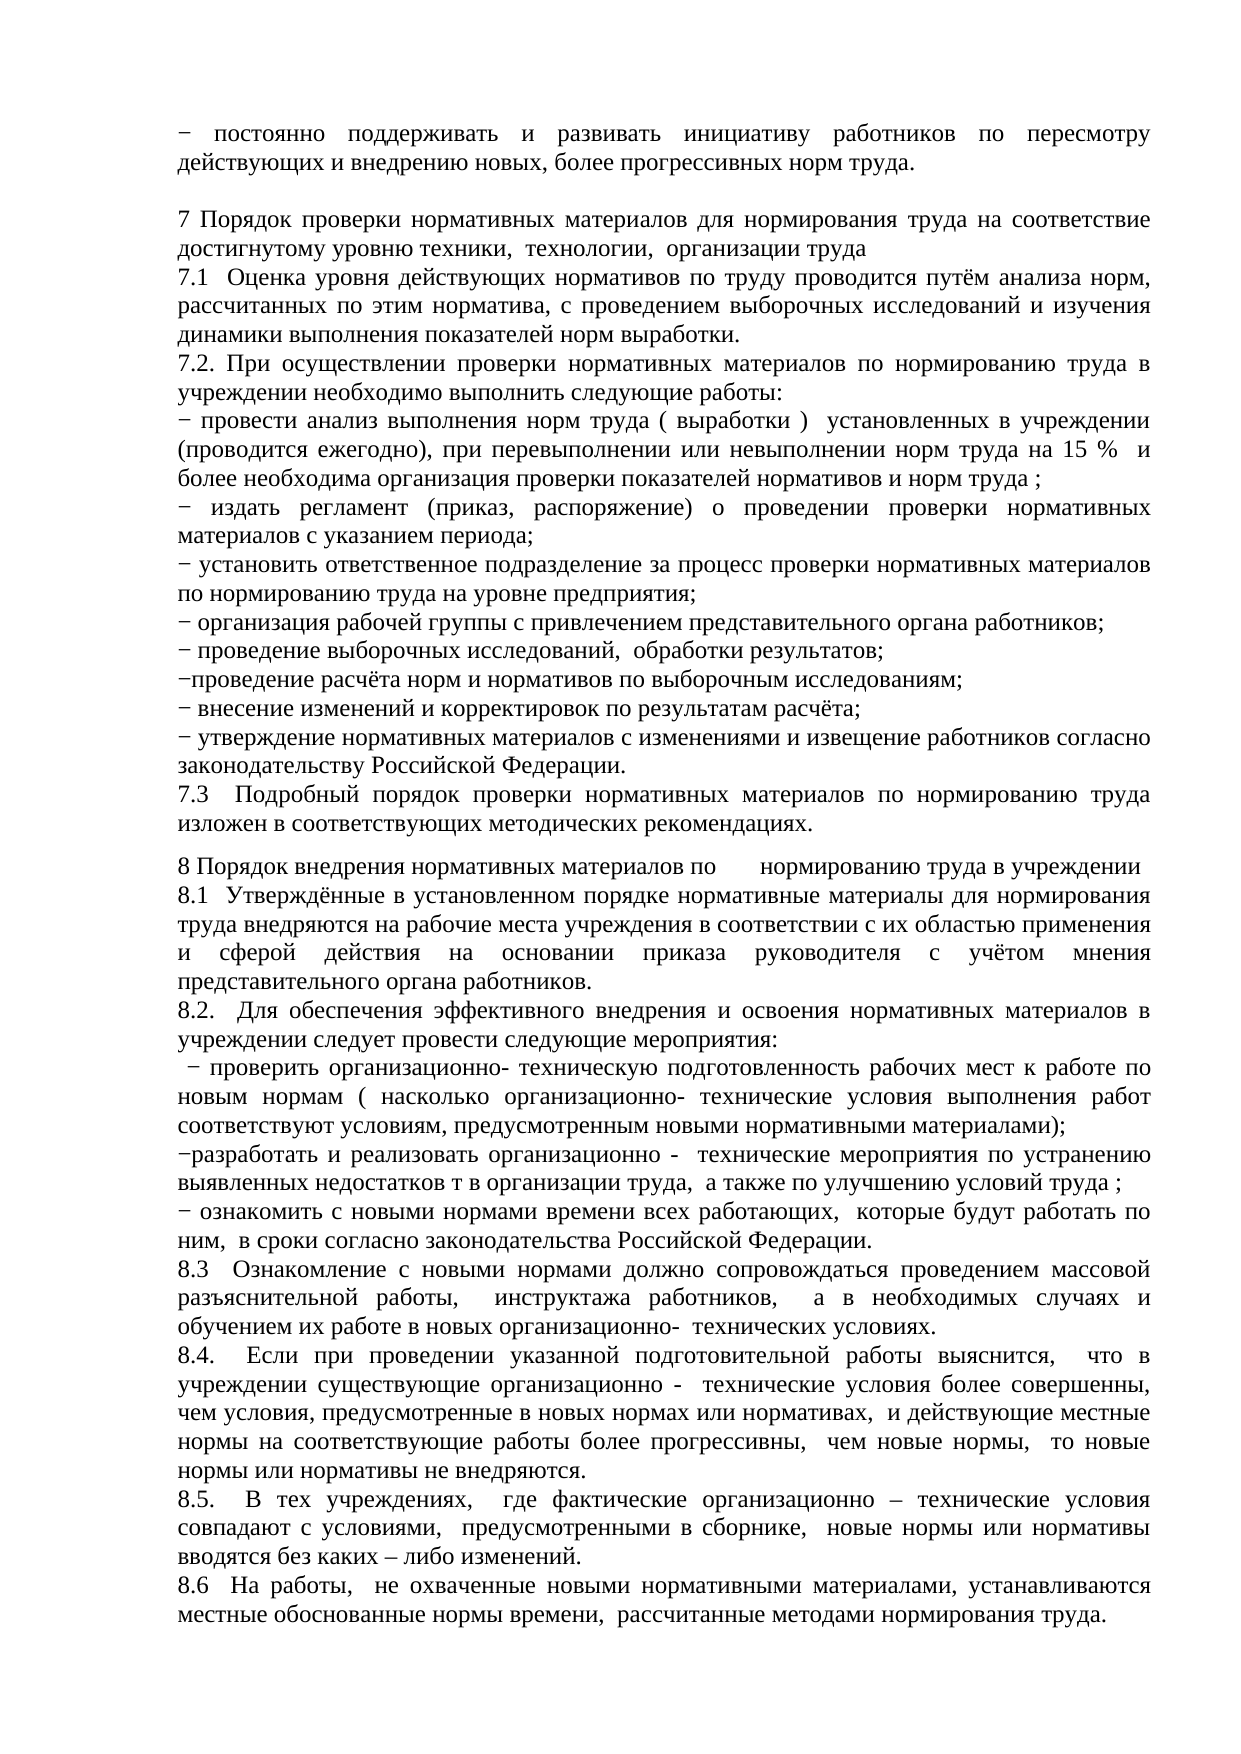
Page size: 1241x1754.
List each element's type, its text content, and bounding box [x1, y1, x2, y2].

text 7.2. При осуществлении проверки нормативных материалов по нормированию труда в учреждении необходимо выполнить следующие работы: [177, 348, 1152, 406]
text − проверить организационно- техническую подготовленность рабочих мест к работе по новым нормам ( насколько организационно- технические условия выполнения работ соответствуют условиям, предусмотренным новыми нормативными материалами); [177, 1052, 1152, 1139]
text 8.5. В тех учреждениях, где фактические организационно – технические условия совпадают с условиями, предусмотренными в сборнике, новые нормы или нормативы вводятся без каких – либо изменений. [177, 1484, 1152, 1570]
text 7.1 Оценка уровня действующих нормативов по труду проводится путём анализа норм, рассчитанных по этим норматива, с проведением выборочных исследований и изучения динамики выполнения показателей норм выработки. [177, 262, 1152, 348]
text 8.2. Для обеспечения эффективного внедрения и освоения нормативных материалов в учреждении следует провести следующие мероприятия: [177, 995, 1152, 1052]
text 8.3 Ознакомление с новыми нормами должно сопровождаться проведением массовой разъяснительной работы, инструктажа работников, а в необходимых случаях и обучением их работе в новых организационно- технических условиях. [177, 1254, 1152, 1340]
text − внесение изменений и корректировок по результатам расчёта; [177, 693, 1152, 722]
text 8 Порядок внедрения нормативных материалов по нормированию труда в учреждении [177, 851, 1152, 880]
text 7.3 Подробный порядок проверки нормативных материалов по нормированию труда изложен в соответствующих методических рекомендациях. [177, 779, 1152, 837]
text 8.1 Утверждённые в установленном порядке нормативные материалы для нормирования труда внедряются на рабочие места учреждения в соответствии с их областью применения и сферой действия на основании приказа руководителя с учётом мнения представительного органа работников. [177, 880, 1152, 995]
text 7 Порядок проверки нормативных материалов для нормирования труда на соответствие достигнутому уровню техники, технологии, организации труда [177, 204, 1152, 262]
text − утверждение нормативных материалов с изменениями и извещение работников согласно законодательству Российской Федерации. [177, 722, 1152, 779]
text − проведение выборочных исследований, обработки результатов; [177, 636, 1152, 664]
text −проведение расчёта норм и нормативов по выборочным исследованиям; [177, 664, 1152, 693]
text − организация рабочей группы с привлечением представительного органа работников; [177, 607, 1152, 636]
text −разработать и реализовать организационно - технические мероприятия по устранению выявленных недостатков т в организации труда, а также по улучшению условий труда ; [177, 1139, 1152, 1196]
text 8.6 На работы, не охваченные новыми нормативными материалами, устанавливаются местные обоснованные нормы времени, рассчитанные методами нормирования труда. [177, 1570, 1152, 1627]
text − постоянно поддерживать и развивать инициативу работников по пересмотру действующих и внедрению новых, более прогрессивных норм труда. [177, 118, 1152, 176]
text − ознакомить с новыми нормами времени всех работающих, которые будут работать по ним, в сроки согласно законодательства Российской Федерации. [177, 1196, 1152, 1254]
text − издать регламент (приказ, распоряжение) о проведении проверки нормативных материалов с указанием периода; [177, 492, 1152, 549]
text 8.4. Если при проведении указанной подготовительной работы выяснится, что в учреждении существующие организационно - технические условия более совершенны, чем условия, предусмотренные в новых нормах или нормативах, и действующие местные нормы на соответствующие работы более прогрессивны, чем новые нормы, то новые нормы или нормативы не внедряются. [177, 1340, 1152, 1484]
text − установить ответственное подразделение за процесс проверки нормативных материалов по нормированию труда на уровне предприятия; [177, 549, 1152, 607]
text − провести анализ выполнения норм труда ( выработки ) установленных в учреждении (проводится ежегодно), при перевыполнении или невыполнении норм труда на 15 % и более необходима организация проверки показателей нормативов и норм труда ; [177, 406, 1152, 492]
